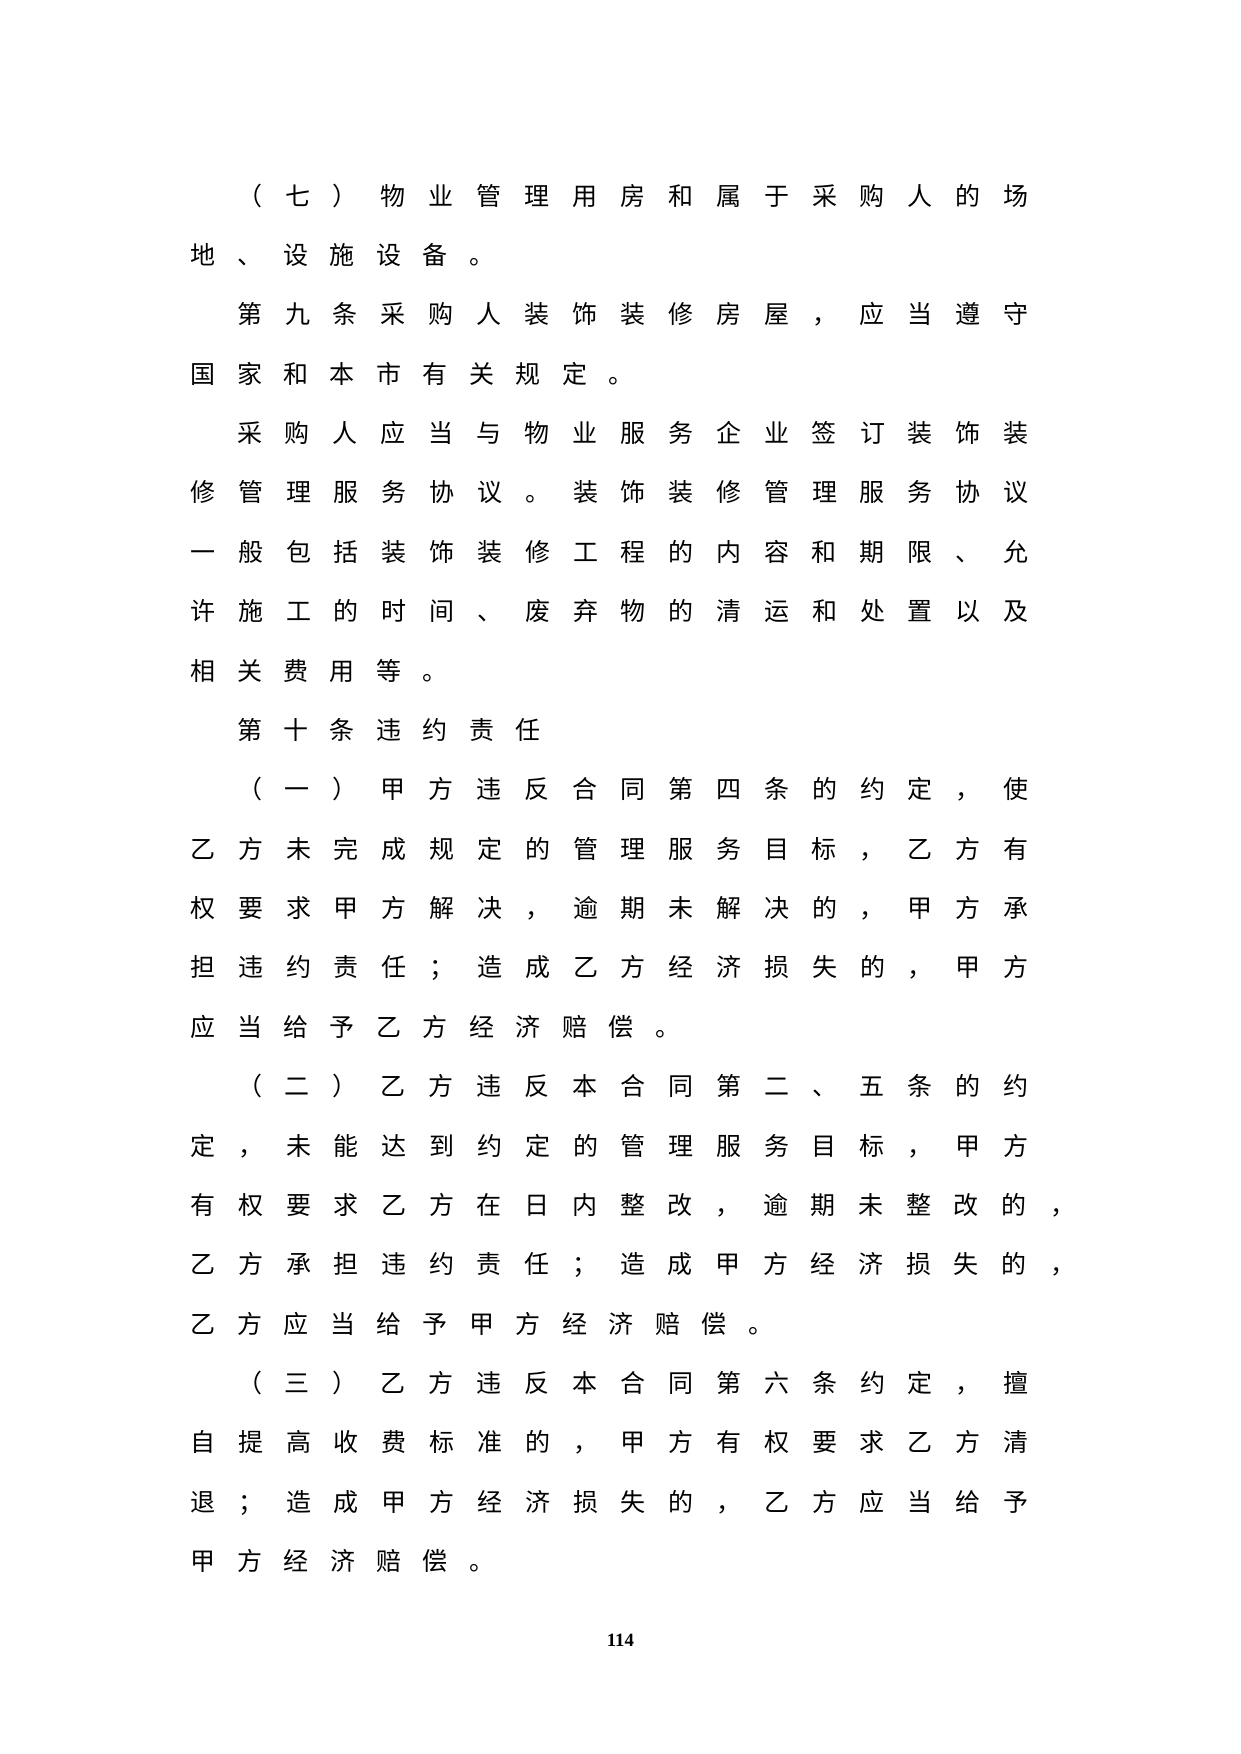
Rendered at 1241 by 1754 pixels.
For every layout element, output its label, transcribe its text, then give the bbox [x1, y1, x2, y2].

text 采购人应当与物业服务企业签订装饰装修管理服务协议。装饰装修管理服务协议一般包括装饰装修工程的内容和期限、允许施工的时间、废弃物的清运和处置以及相关费用等。 [190, 402, 1050, 699]
text （二）乙方违反本合同第二、五条的约定，未能达到约定的管理服务目标，甲方有权要求乙方在日内整改，逾期未整改的，乙方承担违约责任；造成甲方经济损失的，乙方应当给予甲方经济赔偿。 [190, 1055, 1050, 1352]
text 第十条违约责任 [190, 699, 1050, 758]
text 第九条采购人装饰装修房屋，应当遵守国家和本市有关规定。 [190, 283, 1050, 402]
text （三）乙方违反本合同第六条约定，擅自提高收费标准的，甲方有权要求乙方清退；造成甲方经济损失的，乙方应当给予甲方经济赔偿。 [190, 1352, 1050, 1589]
text （七）物业管理用房和属于采购人的场地、设施设备。 [190, 164, 1050, 283]
text （一）甲方违反合同第四条的约定，使乙方未完成规定的管理服务目标，乙方有权要求甲方解决，逾期未解决的，甲方承担违约责任；造成乙方经济损失的，甲方应当给予乙方经济赔偿。 [190, 758, 1050, 1055]
